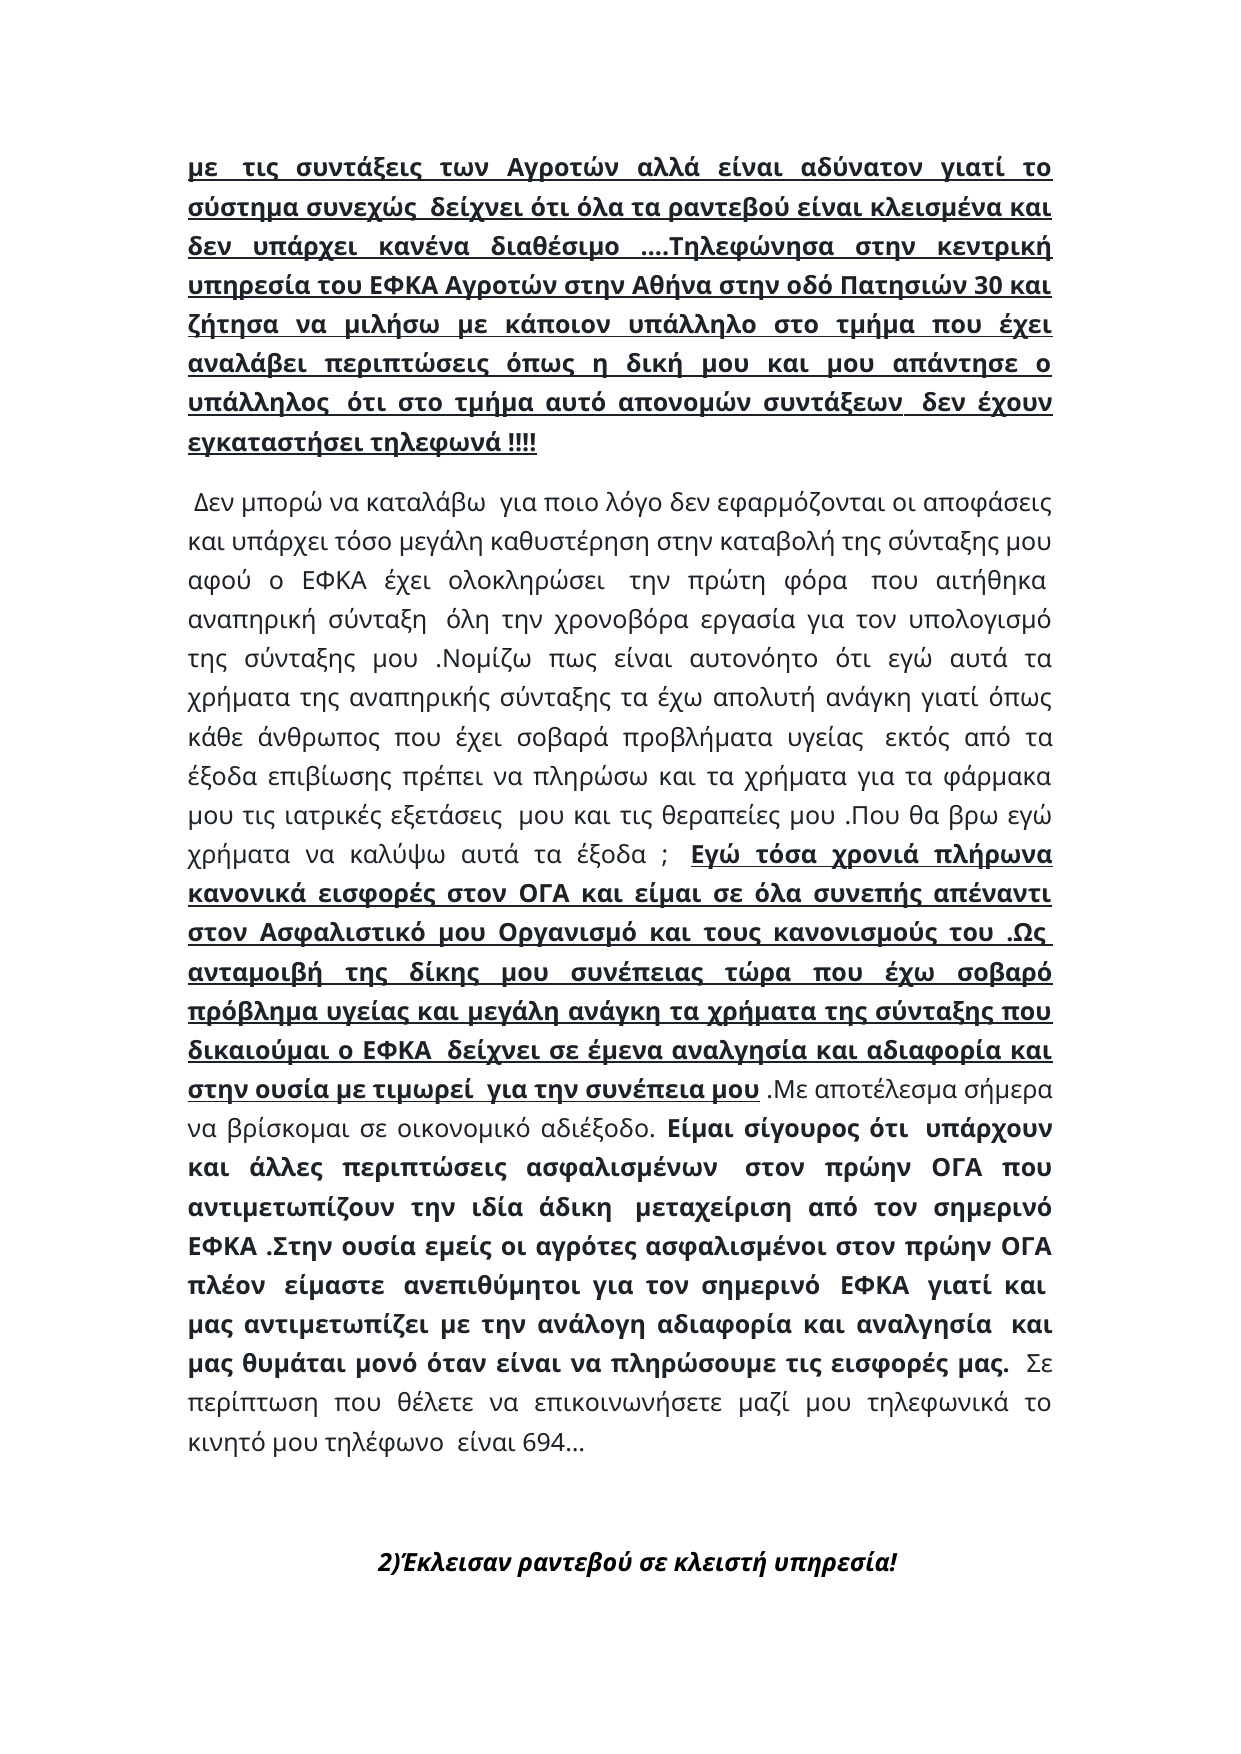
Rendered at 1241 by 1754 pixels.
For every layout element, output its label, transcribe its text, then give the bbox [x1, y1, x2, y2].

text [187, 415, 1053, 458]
text Δεν μπορώ να καταλάβω για ποιο λόγο δεν εφαρμόζονται οι αποφάσεις και υπάρχει τόσο μεγάλη καθυστέρηση στην καταβολή της σύνταξης μου αφού ο ΕΦΚΑ έχει ολοκληρώσει την πρώτη φόρα που αιτήθηκα αναπηρική σύνταξη όλη την χρονοβόρα εργασία για τον υπολογισμό της σύνταξης μου .Νομίζω πως είναι αυτονόητο ότι εγώ αυτά τα χρήματα της αναπηρικής σύνταξης τα έχω απολυτή ανάγκη γιατί όπως κάθε άνθρωπος που έχει σοβαρά προβλήματα υγείας εκτός από τα έξοδα επιβίωσης πρέπει να πληρώσω και τα χρήματα για τα φάρμακα μου τις ιατρικές εξετάσεις μου και τις θεραπείες μου .Που θα βρω εγώ χρήματα να καλύψω αυτά τα έξοδα ; Εγώ τόσα χρονιά πλήρωνα κανονικά εισφορές στον ΟΓΑ και είμαι σε όλα συνεπής απέναντι στον Ασφαλιστικό μου Οργανισμό και τους κανονισμούς του .Ως ανταμοιβή της δίκης μου συνέπειας τώρα που έχω σοβαρό πρόβλημα υγείας και μεγάλη ανάγκη τα χρήματα της σύνταξης που δικαιούμαι ο ΕΦΚΑ δείχνει σε έμενα αναλγησία και αδιαφορία και στην ουσία με τιμωρεί για την συνέπεια μου .Με αποτέλεσμα σήμερα να βρίσκομαι σε οικονομικό αδιέξοδο. Είμαι σίγουρος ότι υπάρχουν και άλλες περιπτώσεις ασφαλισμένων στον πρώην ΟΓΑ που αντιμετωπίζουν την ιδία άδικη μεταχείριση από τον σημερινό ΕΦΚΑ .Στην ουσία εμείς οι αγρότες ασφαλισμένοι στον πρώην ΟΓΑ πλέον είμαστε ανεπιθύμητοι για τον σημερινό ΕΦΚΑ γιατί και μας αντιμετωπίζει με την ανάλογη αδιαφορία και αναλγησία και μας θυμάται μονό όταν είναι να πληρώσουμε τις εισφορές μας. Σε περίπτωση που θέλετε να επικοινωνήσετε μαζί μου τηλεφωνικά το κινητό μου τηλέφωνο είναι 694… [187, 484, 1053, 944]
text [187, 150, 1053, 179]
text Δεν μπορώ να καταλάβω για ποιο λόγο δεν εφαρμόζονται οι αποφάσεις και υπάρχει τόσο μεγάλη καθυστέρηση στην καταβολή της σύνταξης μου αφού ο ΕΦΚΑ έχει ολοκληρώσει την πρώτη φόρα που αιτήθηκα αναπηρική σύνταξη όλη την χρονοβόρα εργασία για τον υπολογισμό της σύνταξης μου .Νομίζω πως είναι αυτονόητο ότι εγώ αυτά τα χρήματα της αναπηρικής σύνταξης τα έχω απολυτή ανάγκη γιατί όπως κάθε άνθρωπος που έχει σοβαρά προβλήματα υγείας εκτός από τα έξοδα επιβίωσης πρέπει να πληρώσω και τα χρήματα για τα φάρμακα μου τις ιατρικές εξετάσεις μου και τις θεραπείες μου .Που θα βρω εγώ χρήματα να καλύψω αυτά τα έξοδα ; Εγώ τόσα χρονιά πλήρωνα κανονικά εισφορές στον ΟΓΑ και είμαι σε όλα συνεπής απέναντι στον Ασφαλιστικό μου Οργανισμό και τους κανονισμούς του .Ως ανταμοιβή της δίκης μου συνέπειας τώρα που έχω σοβαρό πρόβλημα υγείας και μεγάλη ανάγκη τα χρήματα της σύνταξης που δικαιούμαι ο ΕΦΚΑ δείχνει σε έμενα αναλγησία και αδιαφορία και στην ουσία με τιμωρεί για την συνέπεια μου .Με αποτέλεσμα σήμερα να βρίσκομαι σε οικονομικό αδιέξοδο. Είμαι σίγουρος ότι υπάρχουν και άλλες περιπτώσεις ασφαλισμένων στον πρώην ΟΓΑ που αντιμετωπίζουν την ιδία άδικη μεταχείριση από τον σημερινό ΕΦΚΑ .Στην ουσία εμείς οι αγρότες ασφαλισμένοι στον πρώην ΟΓΑ πλέον είμαστε ανεπιθύμητοι για τον σημερινό ΕΦΚΑ γιατί και μας αντιμετωπίζει με την ανάλογη αδιαφορία και αναλγησία και μας θυμάται μονό όταν είναι να πληρώσουμε τις εισφορές μας. Σε περίπτωση που θέλετε να επικοινωνήσετε μαζί μου τηλεφωνικά το κινητό μου τηλέφωνο είναι 694… [187, 1062, 1053, 1458]
text 2)Έκλεισαν ραντεβού σε κλειστή υπηρεσία! [225, 1544, 1053, 1578]
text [187, 180, 1053, 257]
